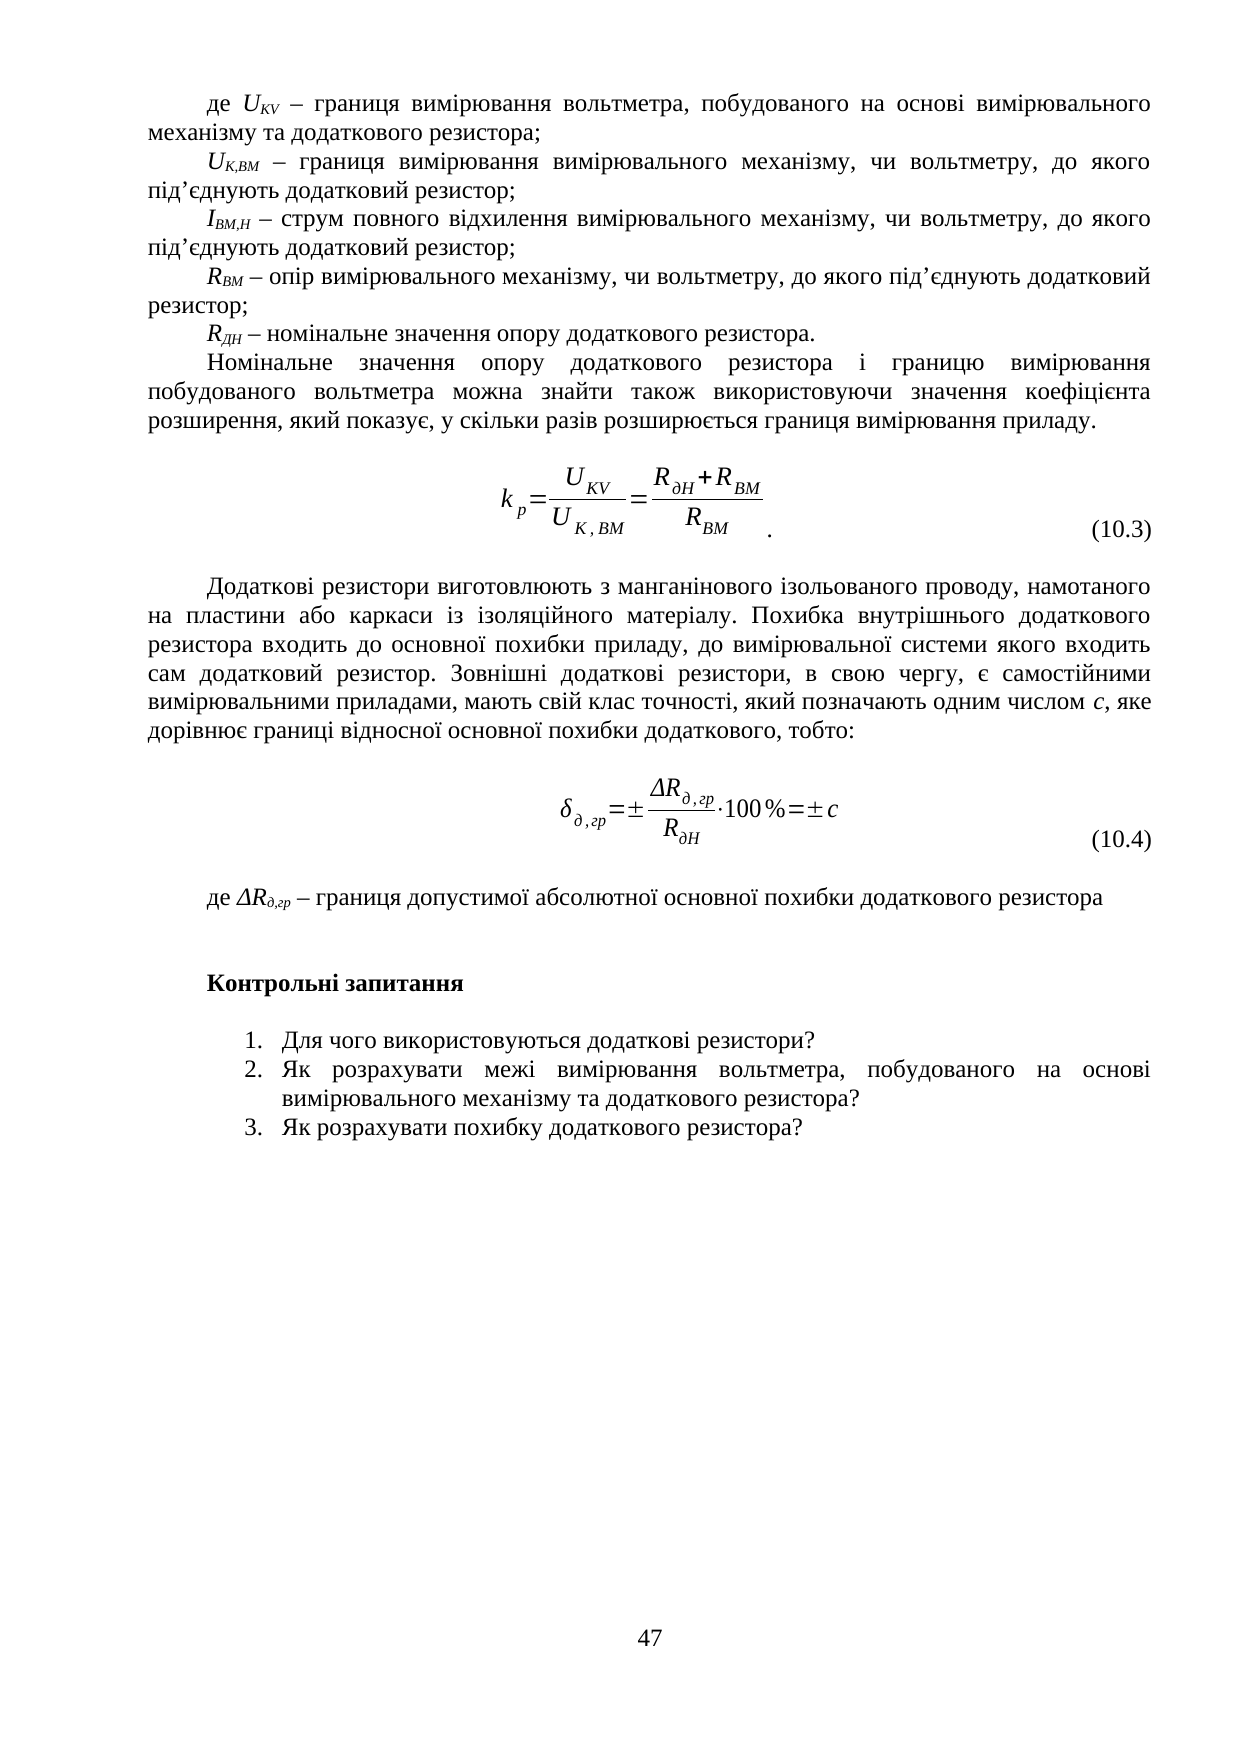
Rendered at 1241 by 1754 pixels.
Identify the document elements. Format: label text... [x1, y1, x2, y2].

list RДН – номінальне значення опору додаткового резистора. [148, 318, 1152, 347]
list ІВМ,Н – струм повного відхилення вимірювального механізму, чи вольтметру, до якого під’єднують додатковий резистор; [148, 203, 1152, 261]
list UK,ВМ – границя вимірювання вимірювального механізму, чи вольтметру, до якого під’єднують додатковий резистор; [148, 146, 1152, 203]
list Як розрахувати похибку додаткового резистора? [244, 1112, 1152, 1141]
text де ΔRд,гр – границя допустимої абсолютної основної похибки додаткового резистора [148, 882, 1152, 911]
text Додаткові резистори виготовлюють з манганінового ізольованого проводу, намотаного на пластини або каркаси із ізоляційного матеріалу. Похибка внутрішнього додаткового резистора входить до основної похибки приладу, до вимірювальної системи якого входить сам додатковий резистор. Зовнішні додаткові резистори, в свою чергу, є самостійними вимірювальними приладами, мають свій клас точності, який позначають одним числом с, яке дорівнює границі відносної основної похибки додаткового, тобто: [148, 571, 1152, 744]
list Номінальне значення опору додаткового резистора і границю вимірювання побудованого вольтметра можна знайти також використовуючи значення коефіцієнта розширення, який показує, у скільки разів розширюється границя вимірювання приладу. [148, 347, 1152, 433]
list де UKV – границя вимірювання вольтметра, побудованого на основі вимірювального механізму та додаткового резистора; [148, 88, 1152, 146]
list Як розрахувати межі вимірювання вольтметра, побудованого на основі вимірювального механізму та додаткового резистора? [244, 1054, 1152, 1112]
list RBM – опір вимірювального механізму, чи вольтметру, до якого під’єднують додатковий резистор; [148, 261, 1152, 318]
text (10.4) [148, 773, 1152, 853]
text Контрольні запитання [148, 968, 1152, 997]
list Для чого використовуються додаткові резистори? [244, 1026, 1152, 1054]
text . (10.3) [148, 462, 1152, 543]
